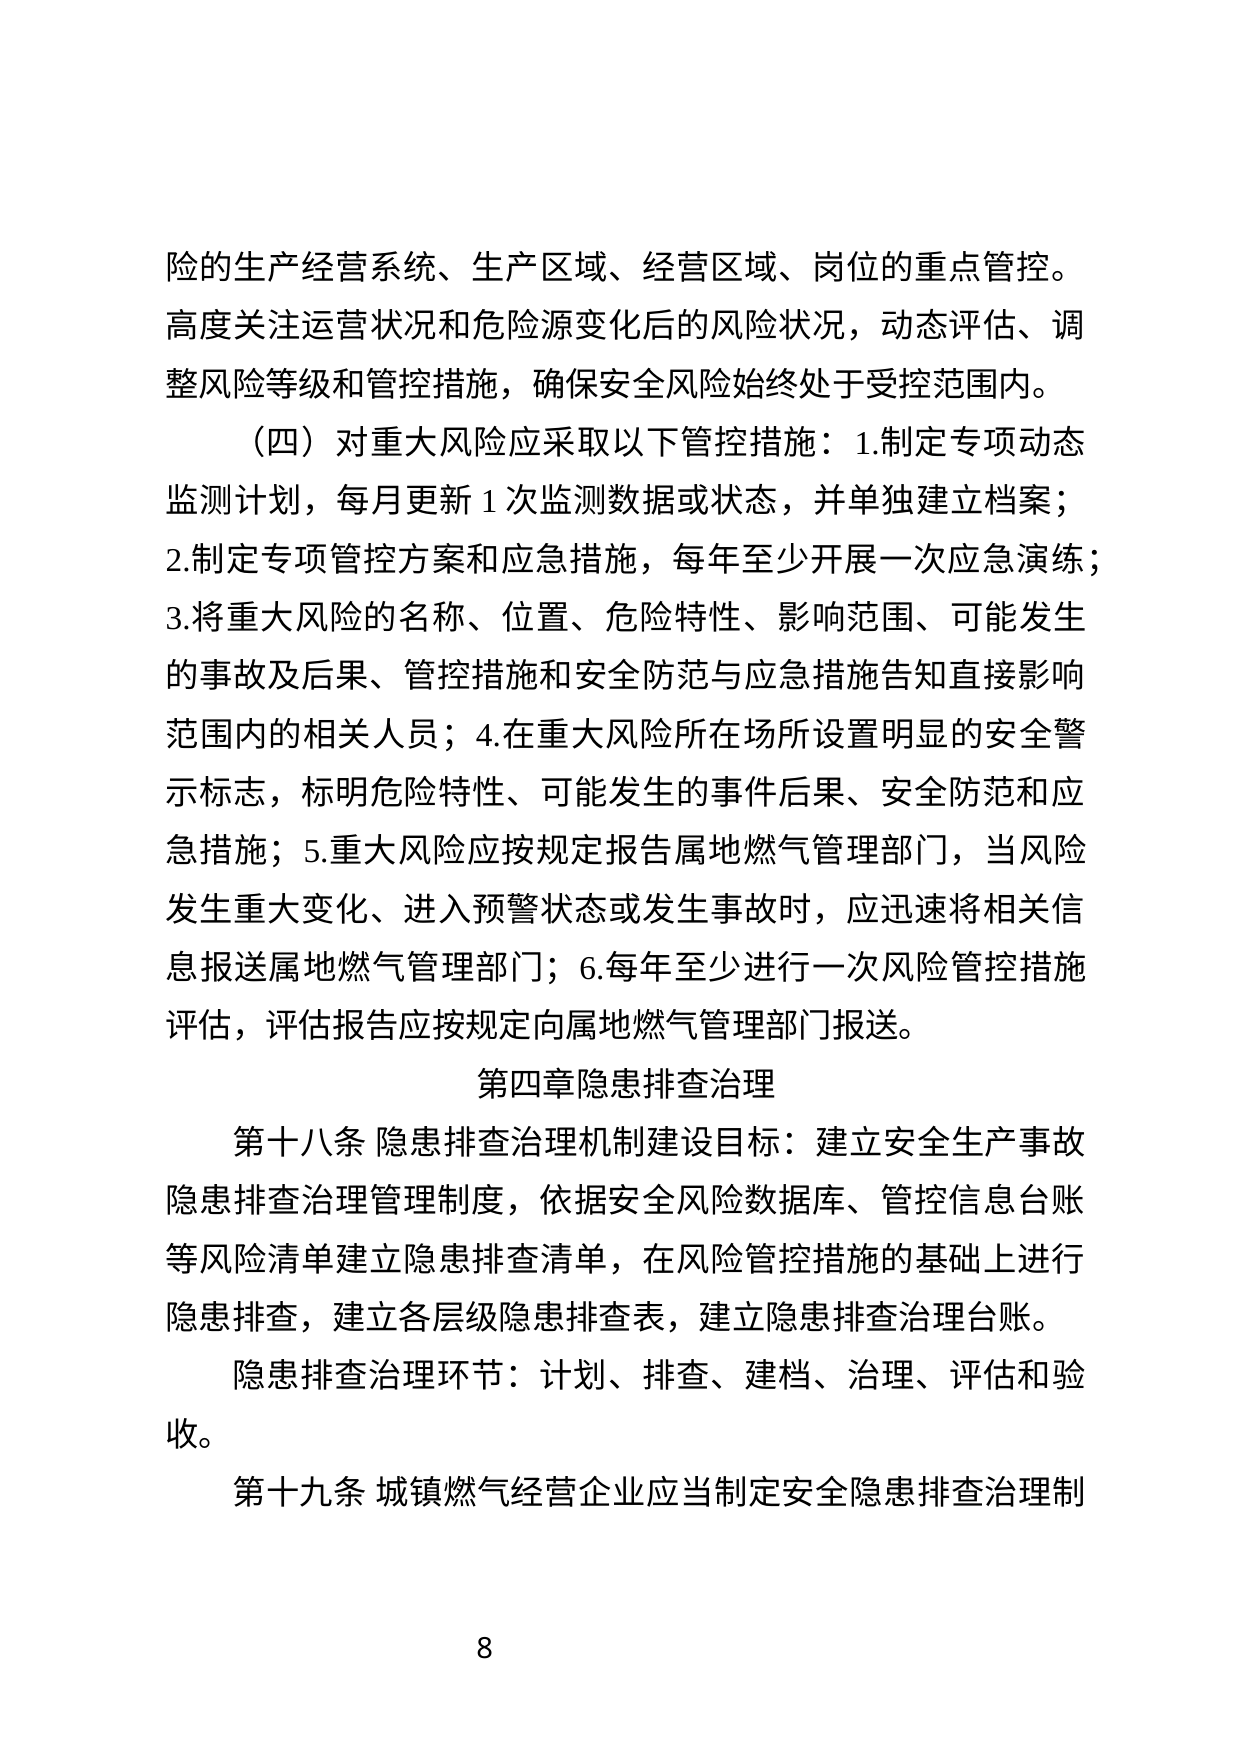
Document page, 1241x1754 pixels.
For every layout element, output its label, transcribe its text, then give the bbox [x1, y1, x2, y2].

text 隐患排查治理环节：计划、排查、建档、治理、评估和验收。 [165, 1341, 1087, 1458]
text （四）对重大风险应采取以下管控措施：1.制定专项动态监测计划，每月更新1次监测数据或状态，并单独建立档案；2.制定专项管控方案和应急措施，每年至少开展一次应急演练；3.将重大风险的名称、位置、危险特性、影响范围、可能发生的事故及后果、管控措施和安全防范与应急措施告知直接影响范围内的相关人员；4.在重大风险所在场所设置明显的安全警示标志，标明危险特性、可能发生的事件后果、安全防范和应急措施；5.重大风险应按规定报告属地燃气管理部门，当风险发生重大变化、进入预警状态或发生事故时，应迅速将相关信息报送属地燃气管理部门；6.每年至少进行一次风险管控措施评估，评估报告应按规定向属地燃气管理部门报送。 [165, 408, 1087, 1049]
text 第十八条 隐患排查治理机制建设目标：建立安全生产事故隐患排查治理管理制度，依据安全风险数据库、管控信息台账等风险清单建立隐患排查清单，在风险管控措施的基础上进行隐患排查，建立各层级隐患排查表，建立隐患排查治理台账。 [165, 1108, 1087, 1341]
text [165, 1458, 1087, 1516]
text 第四章隐患排查治理 [165, 1049, 1087, 1108]
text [165, 233, 1087, 408]
